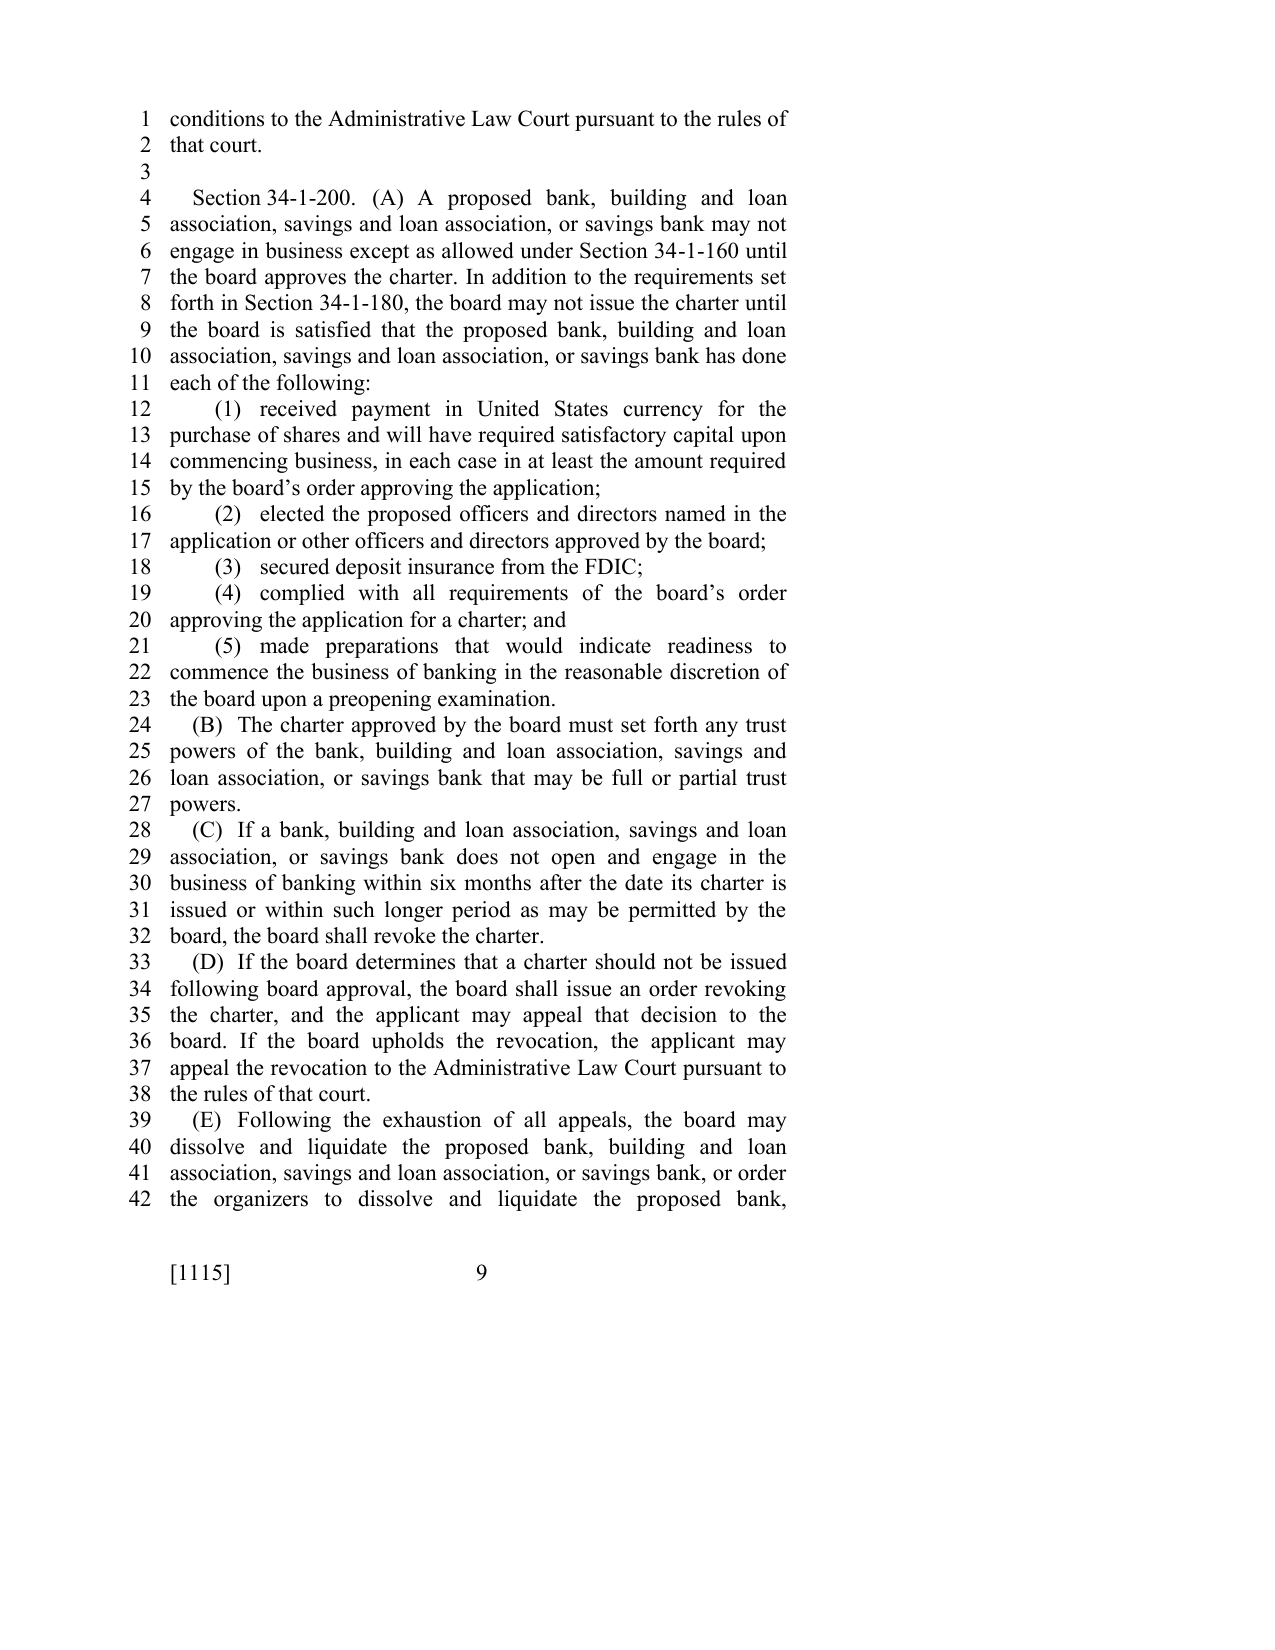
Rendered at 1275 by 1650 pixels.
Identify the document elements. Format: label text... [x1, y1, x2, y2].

text (3) secured deposit insurance from the FDIC; [169, 553, 787, 579]
text Section 34-1-200. (A) A proposed bank, building and loan association, savings and loan association, or savings bank may not engage in business except as allowed under Section 34-1-160 until the board approves the charter. In addition to the requirements set forth in Section 34-1-180, the board may not issue the charter until the board is satisfied that the proposed bank, building and loan association, savings and loan association, or savings bank has done each of the following: [169, 184, 787, 395]
text (5) made preparations that would indicate readiness to commence the business of banking in the reasonable discretion of the board upon a preopening examination. [169, 632, 787, 711]
text (D) If the board determines that a charter should not be issued following board approval, the board shall issue an order revoking the charter, and the applicant may appeal that decision to the board. If the board upholds the revocation, the applicant may appeal the revocation to the Administrative Law Court pursuant to the rules of that court. [169, 948, 787, 1106]
text (4) complied with all requirements of the board’s order approving the application for a charter; and [169, 579, 787, 632]
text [169, 105, 787, 158]
text (1) received payment in United States currency for the purchase of shares and will have required satisfactory capital upon commencing business, in each case in at least the amount required by the board’s order approving the application; [169, 395, 787, 500]
text (B) The charter approved by the board must set forth any trust powers of the bank, building and loan association, savings and loan association, or savings bank that may be full or partial trust powers. [169, 711, 787, 817]
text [169, 1106, 787, 1212]
text (C) If a bank, building and loan association, savings and loan association, or savings bank does not open and engage in the business of banking within six months after the date its charter is issued or within such longer period as may be permitted by the board, the board shall revoke the charter. [169, 817, 787, 948]
text (2) elected the proposed officers and directors named in the application or other officers and directors approved by the board; [169, 500, 787, 553]
